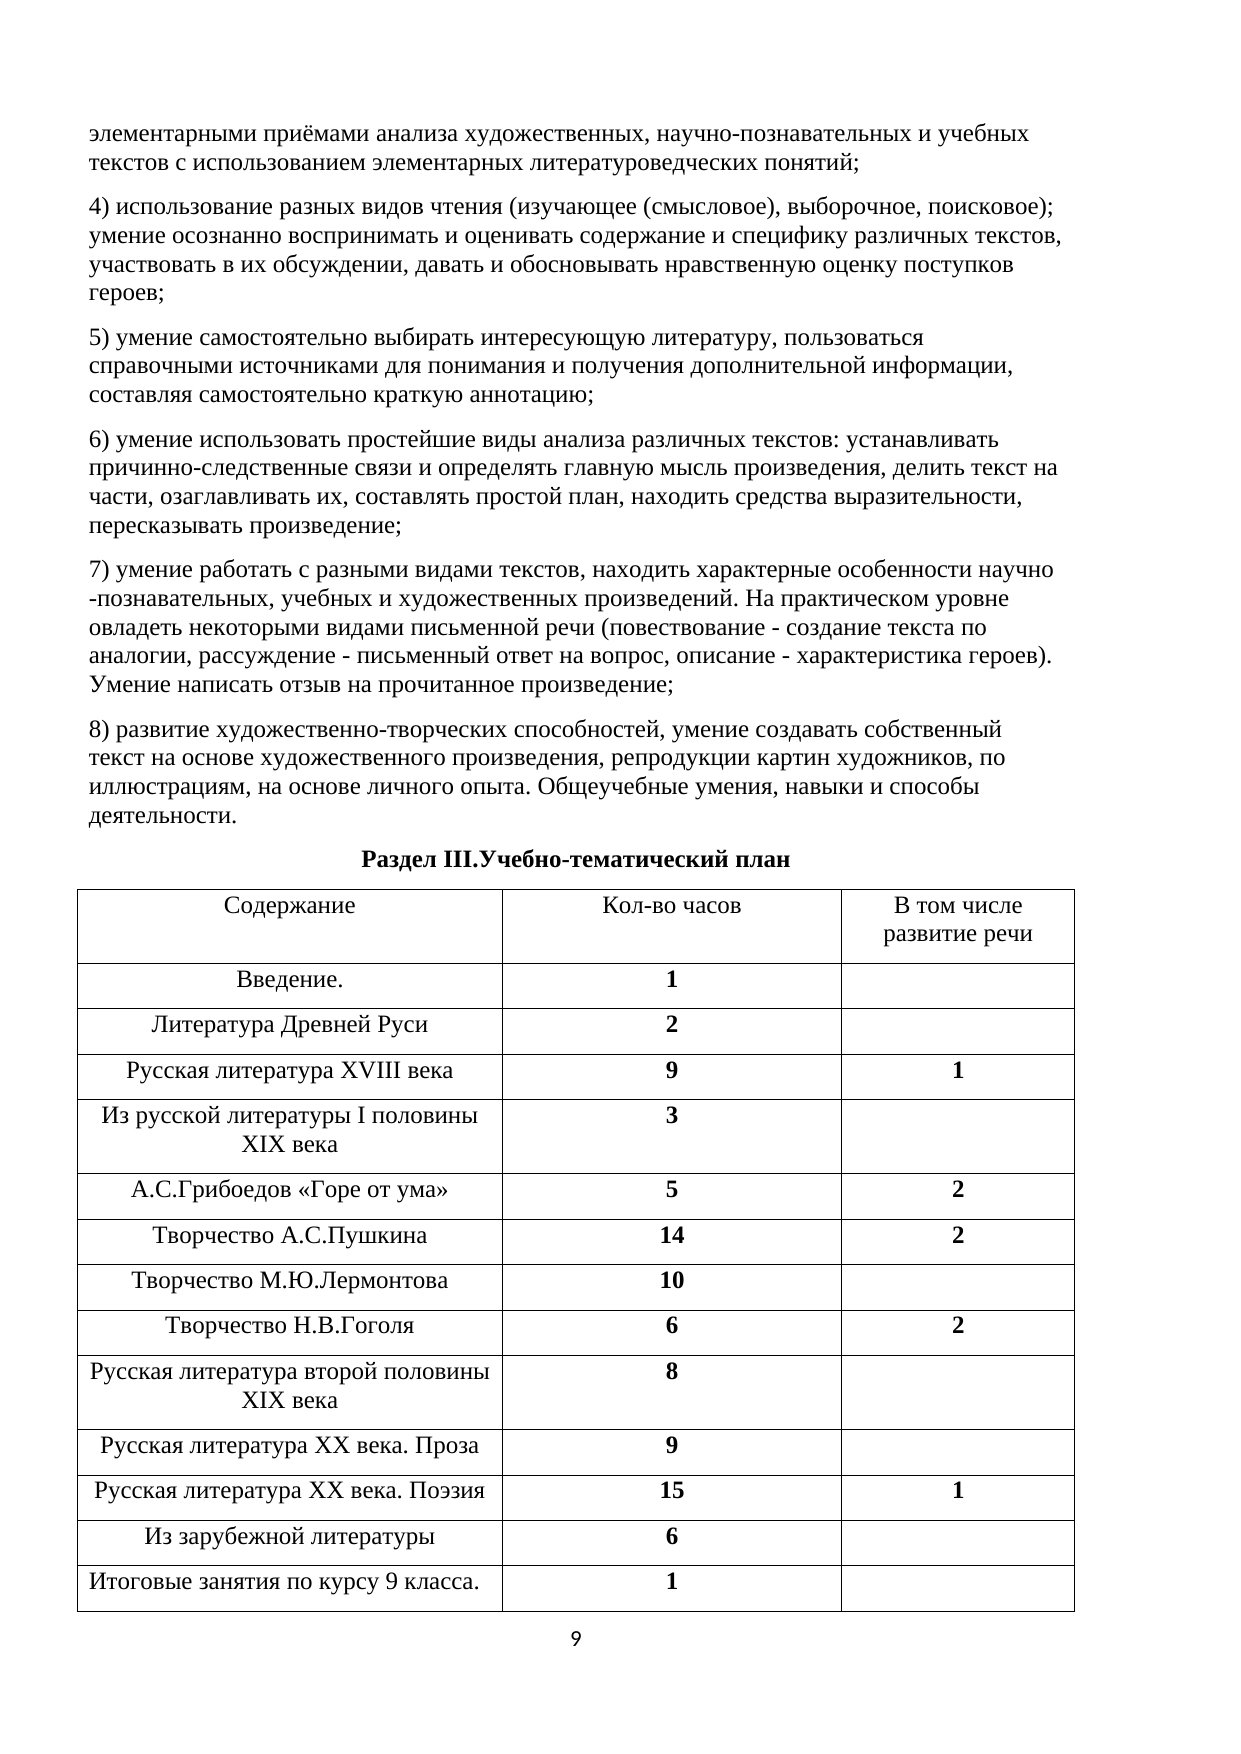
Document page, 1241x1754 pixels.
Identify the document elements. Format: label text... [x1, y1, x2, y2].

table_cell 14 [503, 1220, 841, 1264]
table_cell Введение. [78, 964, 502, 1008]
table_cell 5 [503, 1174, 841, 1219]
table_cell Русская литература ХХ века. Проза [78, 1430, 502, 1474]
table_cell Русская литература ХVIII века [78, 1055, 502, 1099]
table_cell Литература Древней Руси [78, 1009, 502, 1054]
table_cell Из русской литературы I половины ХIХ века [78, 1100, 502, 1173]
text 4) использование разных видов чтения (изучающее (смысловое), выборочное, поисковое); умение осознанно воспринимать и оценивать содержание и специфику различных текстов, участвовать в их обсуждении, давать и обосновывать нравственную оценку поступков героев; [88, 191, 1063, 306]
table_cell Творчество М.Ю.Лермонтова [78, 1265, 502, 1309]
table_cell 2 [842, 1220, 1074, 1264]
table_cell 10 [503, 1265, 841, 1309]
table_cell 1 [503, 964, 841, 1008]
table_cell 6 [503, 1311, 841, 1355]
table_cell [842, 1521, 1074, 1565]
table_cell 2 [842, 1174, 1074, 1219]
table_cell Русская литература второй половины ХIХ века [78, 1356, 502, 1429]
table_cell [842, 1265, 1074, 1309]
text Раздел III.Учебно-тематический план [88, 844, 1063, 873]
table_cell [842, 1356, 1074, 1429]
text 5) умение самостоятельно выбирать интересующую литературу, пользоваться справочными источниками для понимания и получения дополнительной информации, составляя самостоятельно краткую аннотацию; [88, 322, 1063, 408]
table_cell [842, 1430, 1074, 1474]
table_cell 6 [503, 1521, 841, 1565]
table_cell А.С.Грибоедов «Горе от ума» [78, 1174, 502, 1219]
table_cell 9 [503, 1055, 841, 1099]
table_cell [842, 1566, 1074, 1611]
table_cell 1 [503, 1566, 841, 1611]
table_cell 3 [503, 1100, 841, 1173]
table_cell [842, 964, 1074, 1008]
table_header В том числе развитие речи [842, 890, 1074, 963]
table_cell 1 [842, 1476, 1074, 1520]
table_cell 1 [842, 1055, 1074, 1099]
table_cell [842, 1009, 1074, 1054]
table_cell 9 [503, 1430, 841, 1474]
table_cell Творчество Н.В.Гоголя [78, 1311, 502, 1355]
text 6) умение использовать простейшие виды анализа различных текстов: устанавливать причинно-следственные связи и определять главную мысль произведения, делить текст на части, озаглавливать их, составлять простой план, находить средства выразительности, пересказывать произведение; [88, 424, 1063, 539]
table_header Кол-во часов [503, 890, 841, 963]
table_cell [78, 1566, 502, 1611]
text 8) развитие художественно-творческих способностей, умение создавать собственный текст на основе художественного произведения, репродукции картин художников, по иллюстрациям, на основе личного опыта. Общеучебные умения, навыки и способы деятельности. [88, 714, 1063, 829]
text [88, 118, 1063, 176]
table_cell Творчество А.С.Пушкина [78, 1220, 502, 1264]
table_cell 8 [503, 1356, 841, 1429]
table_cell Из зарубежной литературы [78, 1521, 502, 1565]
table_cell 15 [503, 1476, 841, 1520]
table_cell Русская литература ХХ века. Поэзия [78, 1476, 502, 1520]
table_cell 2 [842, 1311, 1074, 1355]
text 7) умение работать с разными видами текстов, находить характерные особенности научно -познавательных, учебных и художественных произведений. На практическом уровне овладеть некоторыми видами письменной речи (повествование - создание текста по аналогии, рассуждение - письменный ответ на вопрос, описание - характеристика героев). Умение написать отзыв на прочитанное произведение; [88, 554, 1063, 698]
table_header Содержание [78, 890, 502, 963]
table_cell 2 [503, 1009, 841, 1054]
table_cell [842, 1100, 1074, 1173]
